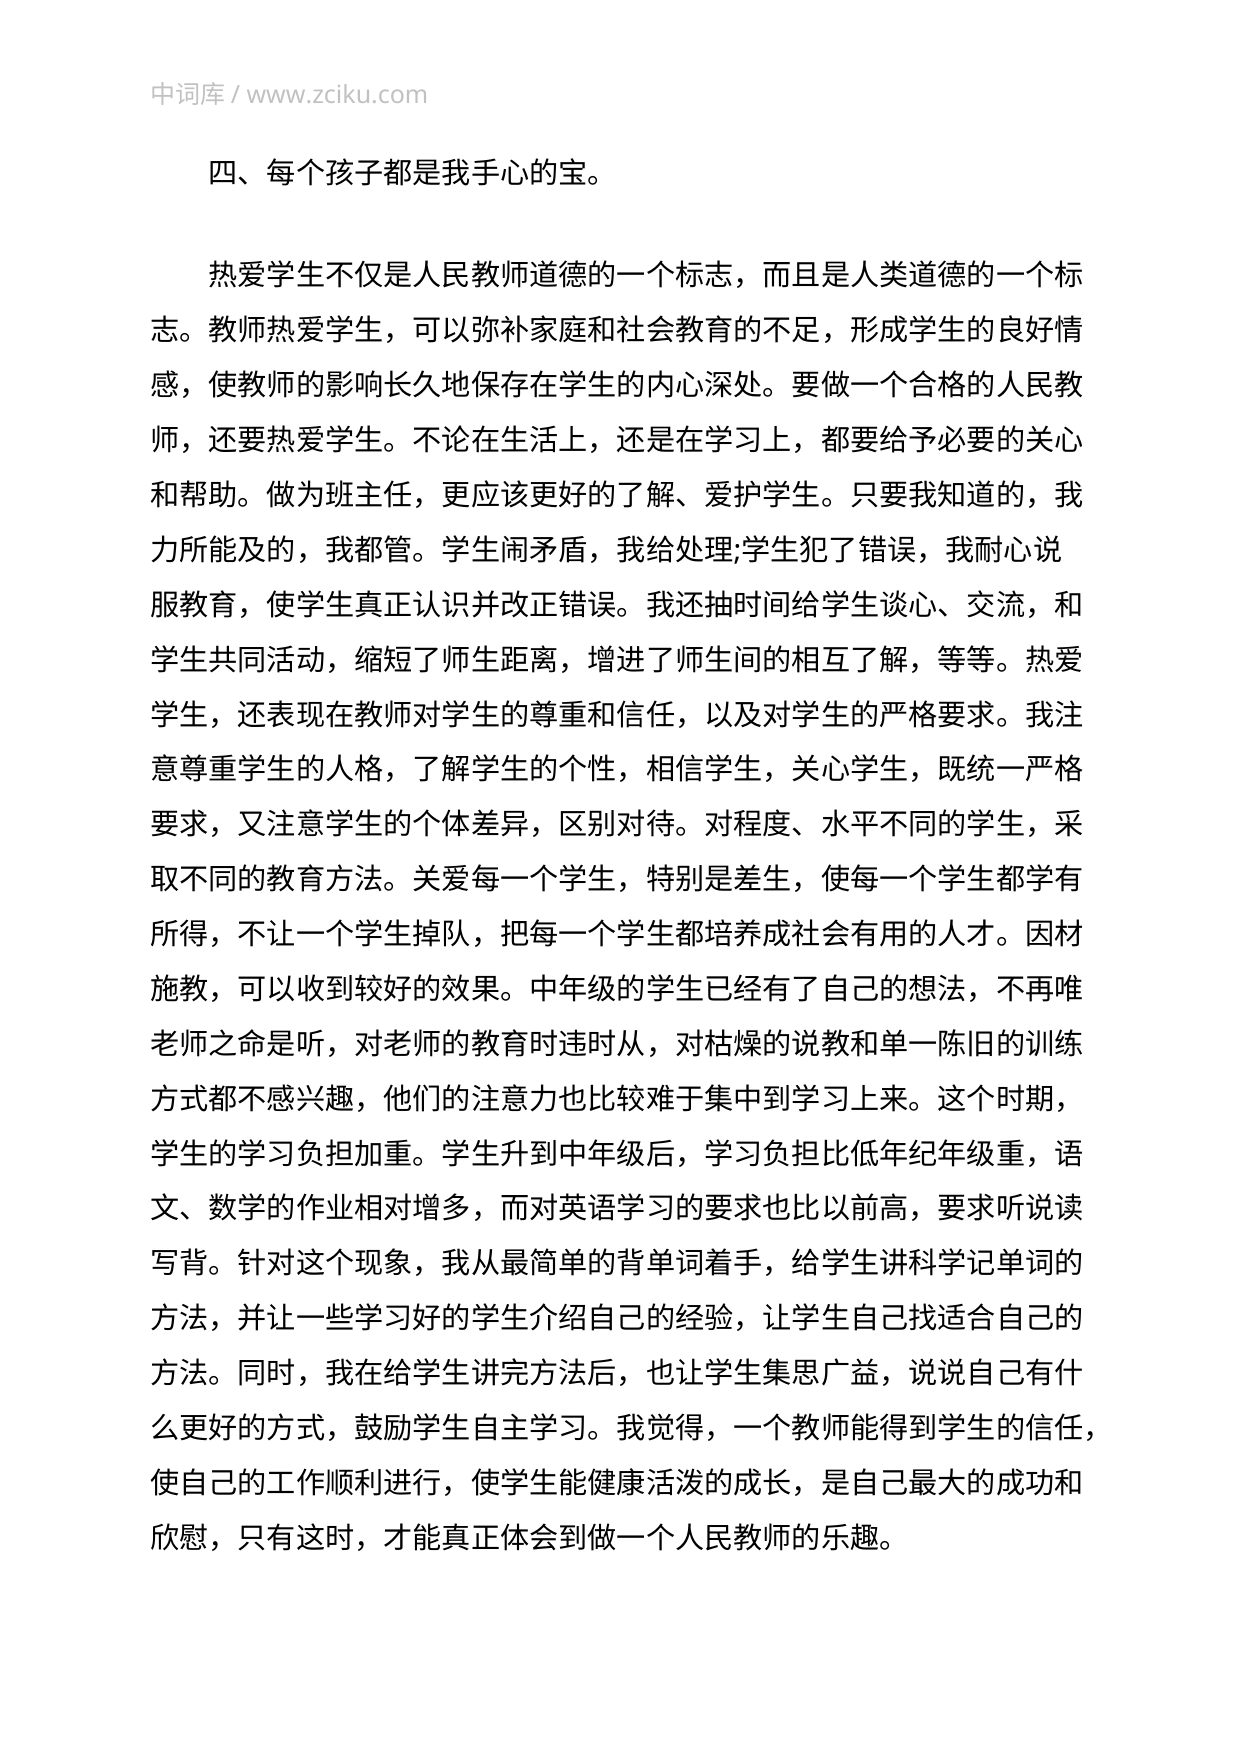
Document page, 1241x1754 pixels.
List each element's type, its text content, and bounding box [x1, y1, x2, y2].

text 四、每个孩子都是我手心的宝。 [150, 150, 1090, 192]
text 热爱学生不仅是人民教师道德的一个标志，而且是人类道德的一个标志。教师热爱学生，可以弥补家庭和社会教育的不足，形成学生的良好情感，使教师的影响长久地保存在学生的内心深处。要做一个合格的人民教师，还要热爱学生。不论在生活上，还是在学习上，都要给予必要的关心和帮助。做为班主任，更应该更好的了解、爱护学生。只要我知道的，我力所能及的，我都管。学生闹矛盾，我给处理;学生犯了错误，我耐心说服教育，使学生真正认识并改正错误。我还抽时间给学生谈心、交流，和学生共同活动，缩短了师生距离，增进了师生间的相互了解，等等。热爱学生，还表现在教师对学生的尊重和信任，以及对学生的严格要求。我注意尊重学生的人格，了解学生的个性，相信学生，关心学生，既统一严格要求，又注意学生的个体差异，区别对待。对程度、水平不同的学生，采取不同的教育方法。关爱每一个学生，特别是差生，使每一个学生都学有所得，不让一个学生掉队，把每一个学生都培养成社会有用的人才。因材施教，可以收到较好的效果。中年级的学生已经有了自己的想法，不再唯老师之命是听，对老师的教育时违时从，对枯燥的说教和单一陈旧的训练方式都不感兴趣，他们的注意力也比较难于集中到学习上来。这个时期，学生的学习负担加重。学生升到中年级后，学习负担比低年纪年级重，语文、数学的作业相对增多，而对英语学习的要求也比以前高，要求听说读写背。针对这个现象，我从最简单的背单词着手，给学生讲科学记单词的方法，并让一些学习好的学生介绍自己的经验，让学生自己找适合自己的方法。同时，我在给学生讲完方法后，也让学生集思广益，说说自己有什么更好的方式，鼓励学生自主学习。我觉得，一个教师能得到学生的信任，使自己的工作顺利进行，使学生能健康活泼的成长，是自己最大的成功和欣慰，只有这时，才能真正体会到做一个人民教师的乐趣。 [150, 252, 1090, 1557]
